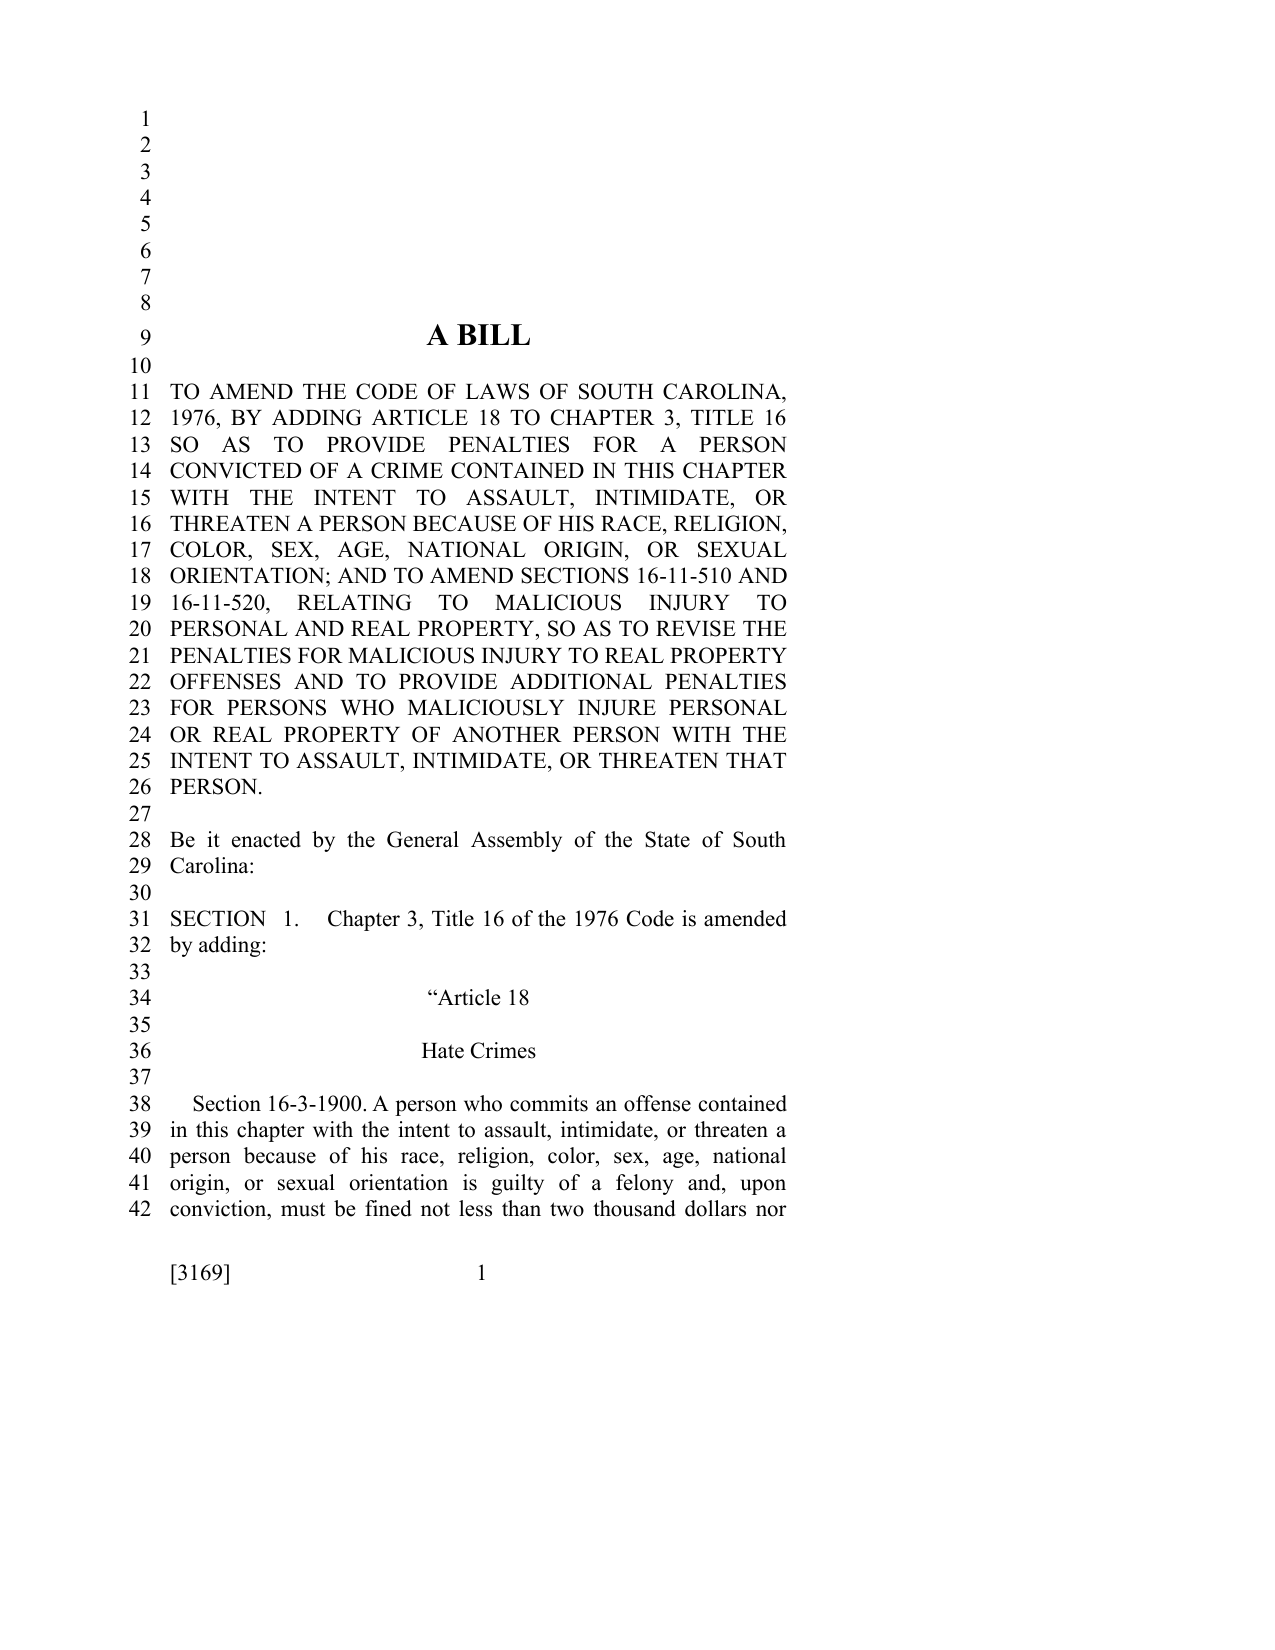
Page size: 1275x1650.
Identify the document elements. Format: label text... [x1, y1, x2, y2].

text A BILL [169, 316, 787, 352]
text TO AMEND THE CODE OF LAWS OF SOUTH CAROLINA, 1976, BY ADDING ARTICLE 18 TO CHAPTER 3, TITLE 16 SO AS TO PROVIDE PENALTIES FOR A PERSON CONVICTED OF A CRIME CONTAINED IN THIS CHAPTER WITH THE INTENT TO ASSAULT, INTIMIDATE, OR THREATEN A PERSON BECAUSE OF HIS RACE, RELIGION, COLOR, SEX, AGE, NATIONAL ORIGIN, OR SEXUAL ORIENTATION; AND TO AMEND SECTIONS 16-11-510 AND 16-11-520, RELATING TO MALICIOUS INJURY TO PERSONAL AND REAL PROPERTY, SO AS TO REVISE THE PENALTIES FOR MALICIOUS INJURY TO REAL PROPERTY OFFENSES AND TO PROVIDE ADDITIONAL PENALTIES FOR PERSONS WHO MALICIOUSLY INJURE PERSONAL OR REAL PROPERTY OF ANOTHER PERSON WITH THE INTENT TO ASSAULT, INTIMIDATE, OR THREATEN THAT PERSON. [169, 378, 787, 800]
text SECTION 1. Chapter 3, Title 16 of the 1976 Code is amended by adding: [169, 905, 787, 958]
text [169, 1090, 787, 1221]
text “Article 18 [169, 984, 787, 1011]
text Be it enacted by the General Assembly of the State of South Carolina: [169, 826, 787, 879]
text Hate Crimes [169, 1037, 787, 1063]
